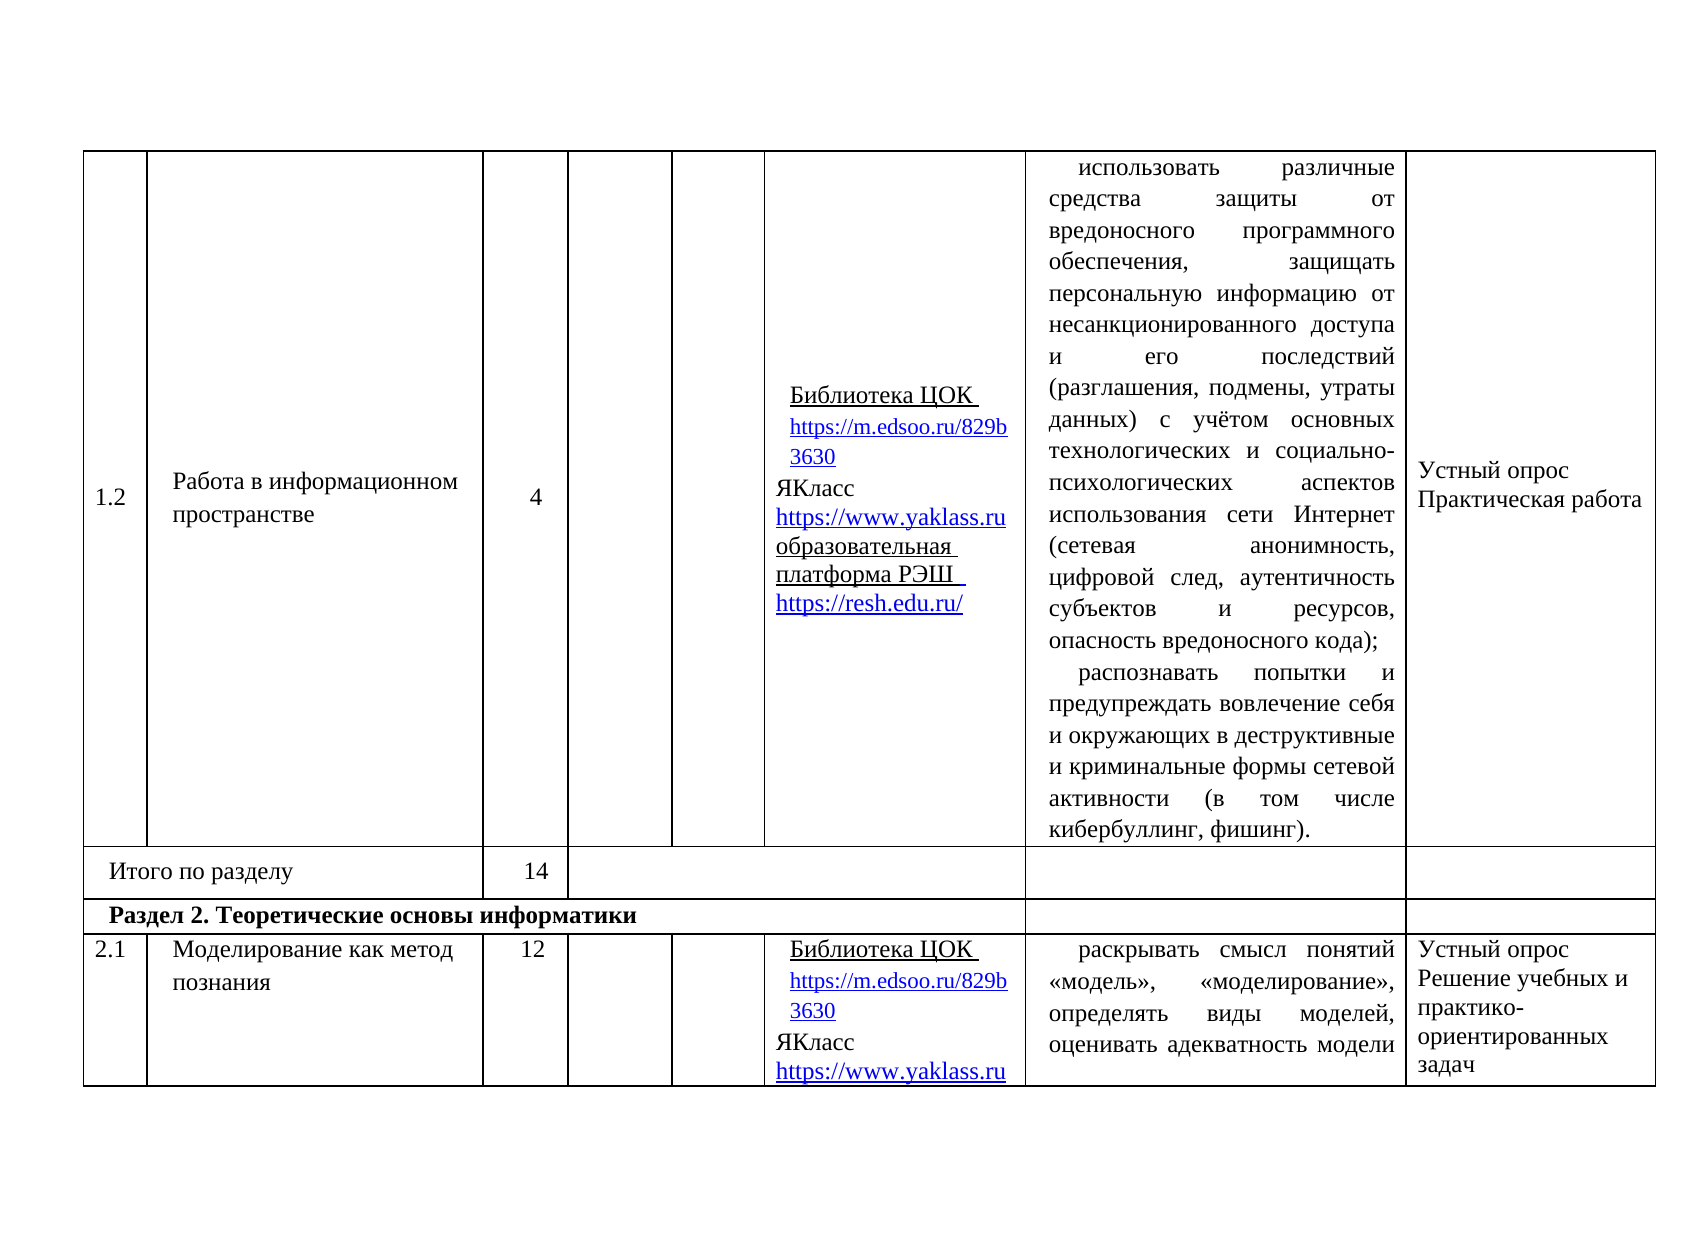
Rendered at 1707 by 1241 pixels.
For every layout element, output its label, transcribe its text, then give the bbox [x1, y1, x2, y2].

table_cell [1026, 900, 1405, 933]
table_cell 14 [484, 847, 567, 898]
table_cell 1.2 [84, 152, 146, 846]
table_cell использовать различные средства защиты от вредоносного программного обеспечения, защищать персональную информацию от несанкционированного доступа и его последствий (разглашения, подмены, утраты данных) с учётом основных технологических и социально-психологических аспектов использования сети Интернет (сетевая анонимность, цифровой след, аутентичность субъектов и ресурсов, опасность вредоносного кода); распознавать попытки и предупреждать вовлечение себя и окружающих в деструктивные и криминальные формы сетевой активности (в том числе кибербуллинг, фишинг). [1026, 152, 1405, 846]
table_cell [1407, 900, 1655, 933]
table_cell Работа в информационном пространстве [148, 152, 482, 846]
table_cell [1407, 935, 1655, 1085]
table_cell [569, 935, 671, 1085]
table_cell Раздел 2. Теоретические основы информатики [84, 900, 1025, 933]
table_cell 4 [484, 152, 567, 846]
table_cell [673, 935, 764, 1085]
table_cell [1407, 152, 1655, 846]
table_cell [765, 935, 1025, 1085]
table_cell Итого по разделу [84, 847, 482, 898]
table_cell [569, 152, 671, 846]
table_cell 2.1 [84, 935, 146, 1085]
table_cell [1407, 847, 1655, 898]
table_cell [1026, 935, 1405, 1085]
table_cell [765, 152, 1025, 846]
table_cell [1026, 847, 1405, 898]
table_cell 12 [484, 935, 567, 1085]
table_cell [673, 152, 764, 846]
table_cell [569, 847, 1025, 898]
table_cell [148, 935, 482, 1085]
